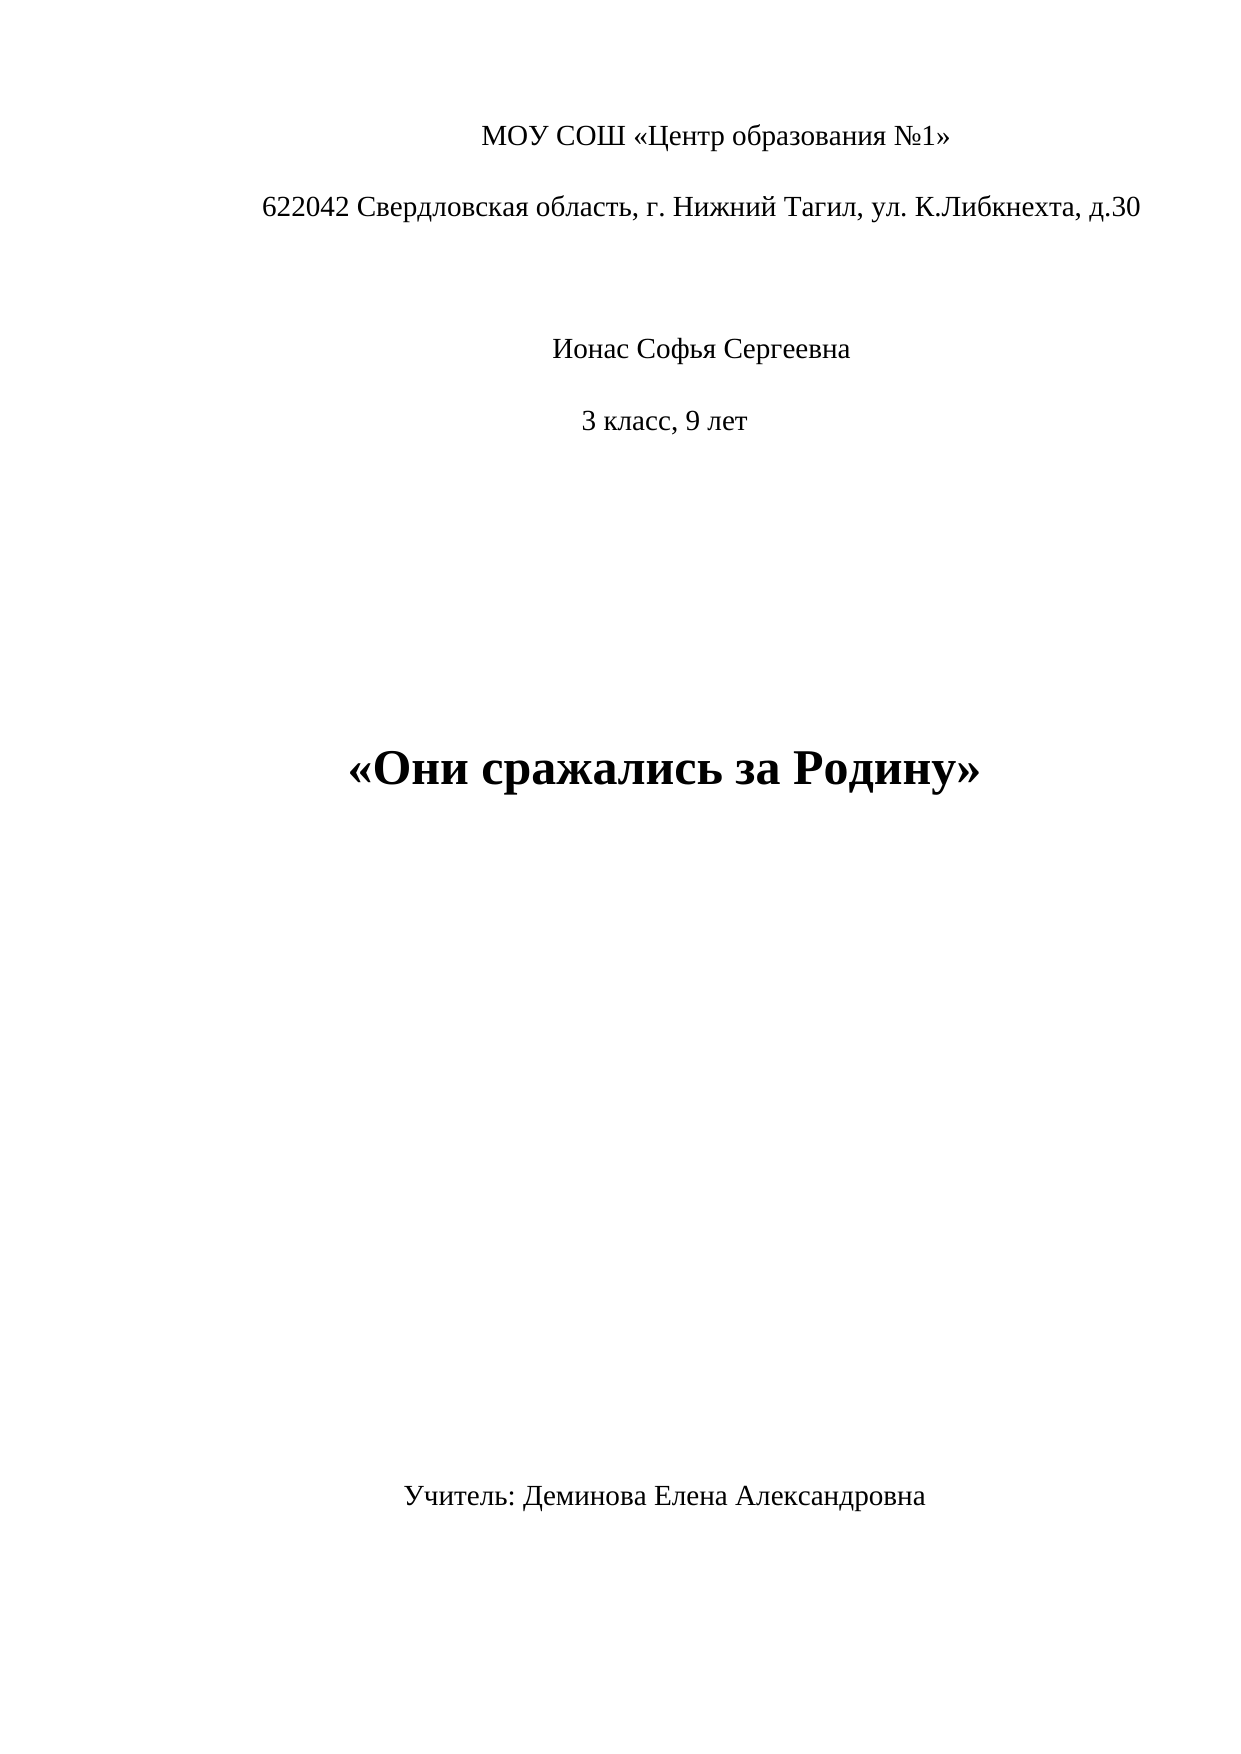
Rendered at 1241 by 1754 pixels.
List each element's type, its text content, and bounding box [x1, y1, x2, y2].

text Учитель: Деминова Елена Александровна [177, 1478, 1152, 1511]
text «Они сражались за Родину» [177, 738, 1152, 795]
text Ионас Софья Сергеевна [177, 332, 1152, 365]
text 3 класс, 9 лет [177, 403, 1152, 436]
text 622042 Свердловская область, г. Нижний Тагил, ул. К.Либкнехта, д.30 [177, 189, 1152, 223]
text МОУ СОШ «Центр образования №1» [177, 118, 1152, 152]
